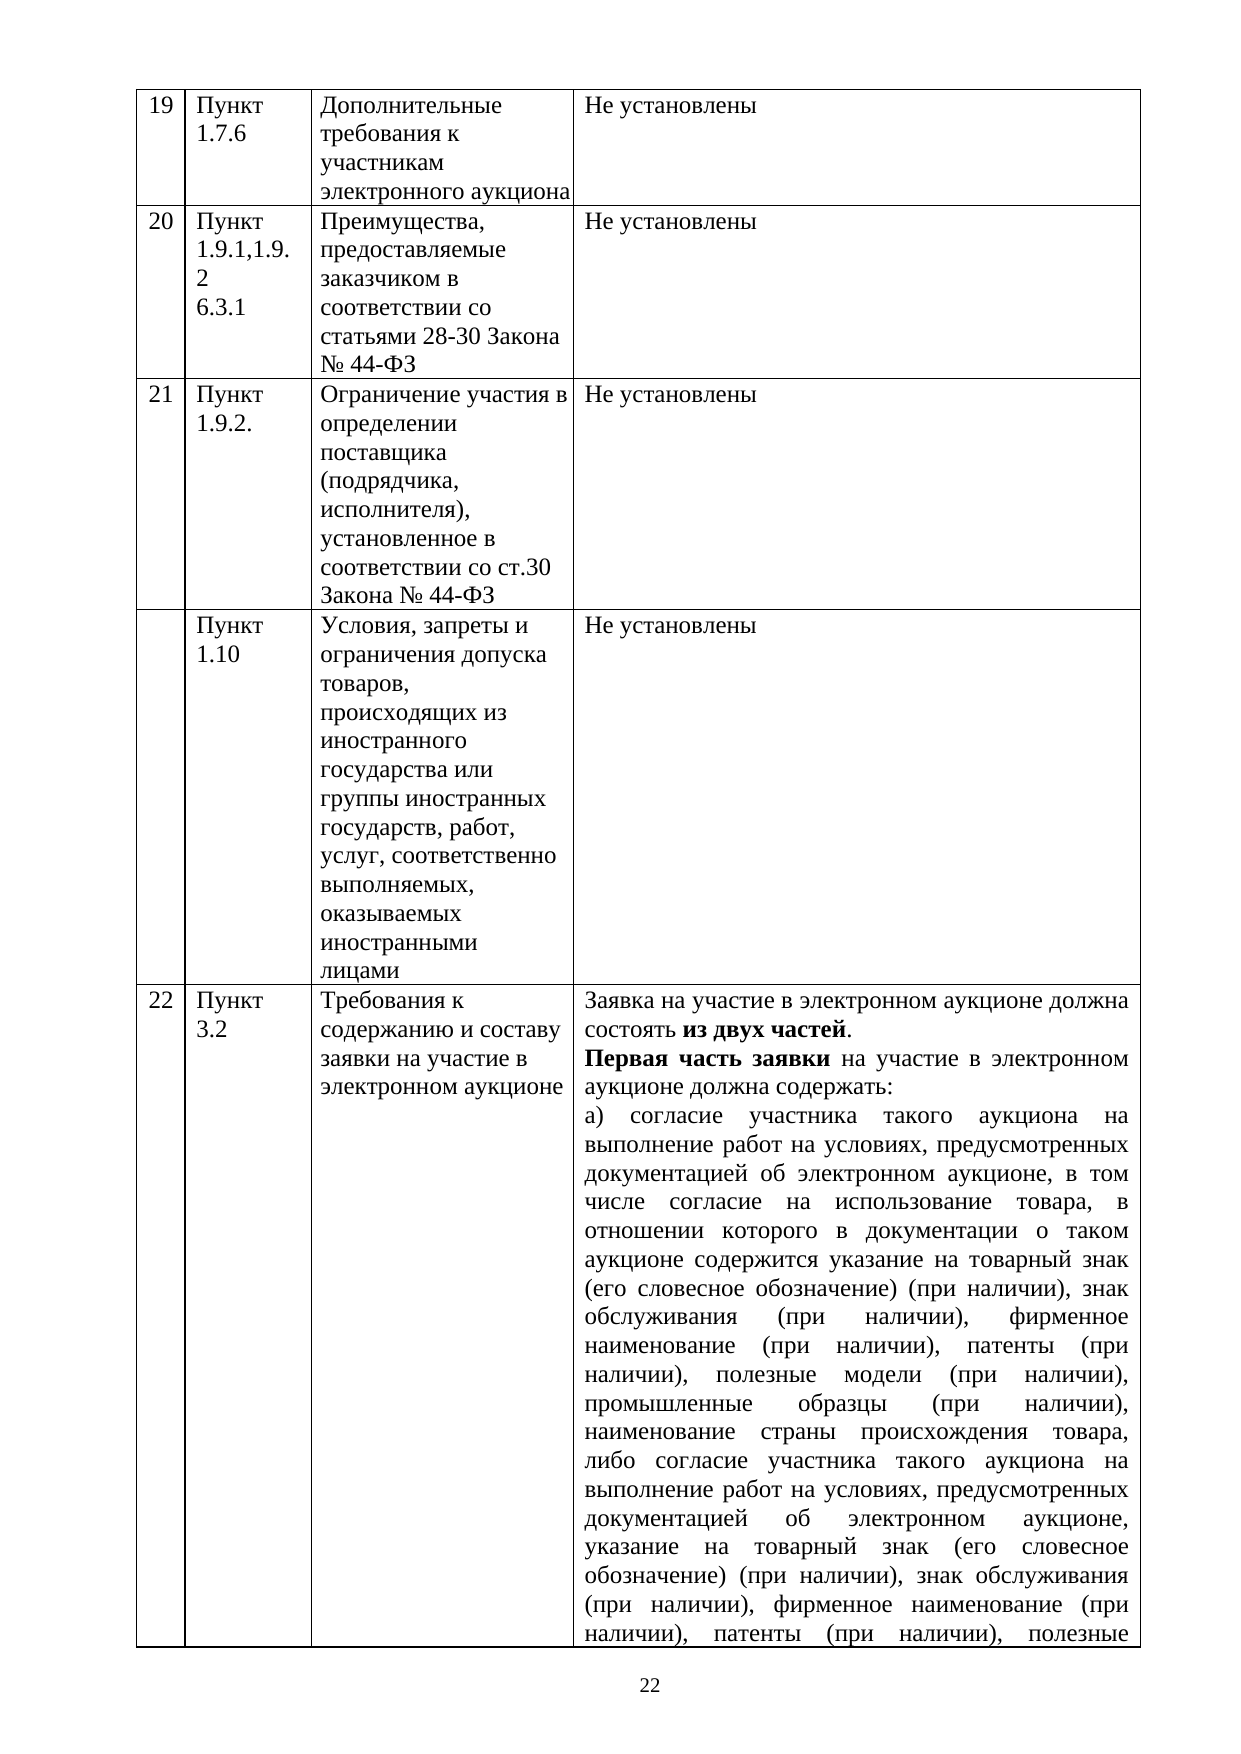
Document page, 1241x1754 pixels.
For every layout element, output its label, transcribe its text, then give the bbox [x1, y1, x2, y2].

table_cell Ограничение участия в определении поставщика (подрядчика, исполнителя), установленное в соответствии со ст.30 Закона № 44-ФЗ [312, 379, 573, 609]
table_cell не установлены [574, 610, 1140, 984]
table_cell Условия, запреты и ограничения допуска товаров, происходящих из иностранного государства или группы иностранных государств, работ, услуг, соответственно выполняемых, оказываемых иностранными лицами [312, 610, 573, 984]
table_cell Пункт 1.7.6 [186, 90, 311, 205]
table_cell Пункт 1.9.2. [186, 379, 311, 609]
table_cell Не установлены [574, 379, 1140, 609]
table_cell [312, 985, 573, 1646]
table_cell 20 [137, 206, 184, 378]
table_cell 22 [137, 985, 184, 1646]
table_cell Дополнительные требования к участникам электронного аукциона [312, 90, 573, 205]
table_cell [574, 985, 1140, 1646]
table_cell 19 [137, 90, 184, 205]
table_cell [137, 610, 184, 984]
table_cell Не установлены [574, 90, 1140, 205]
table_cell 21 [137, 379, 184, 609]
table_cell Пункт 1.10 [186, 610, 311, 984]
table_cell Пункт 1.9.1,1.9.2 6.3.1 [186, 206, 311, 378]
table_cell Преимущества, предоставляемые заказчиком в соответствии со статьями 28-30 Закона № 44-ФЗ [312, 206, 573, 378]
table_cell Пункт 3.2 [186, 985, 311, 1646]
table_cell Не установлены [574, 206, 1140, 378]
